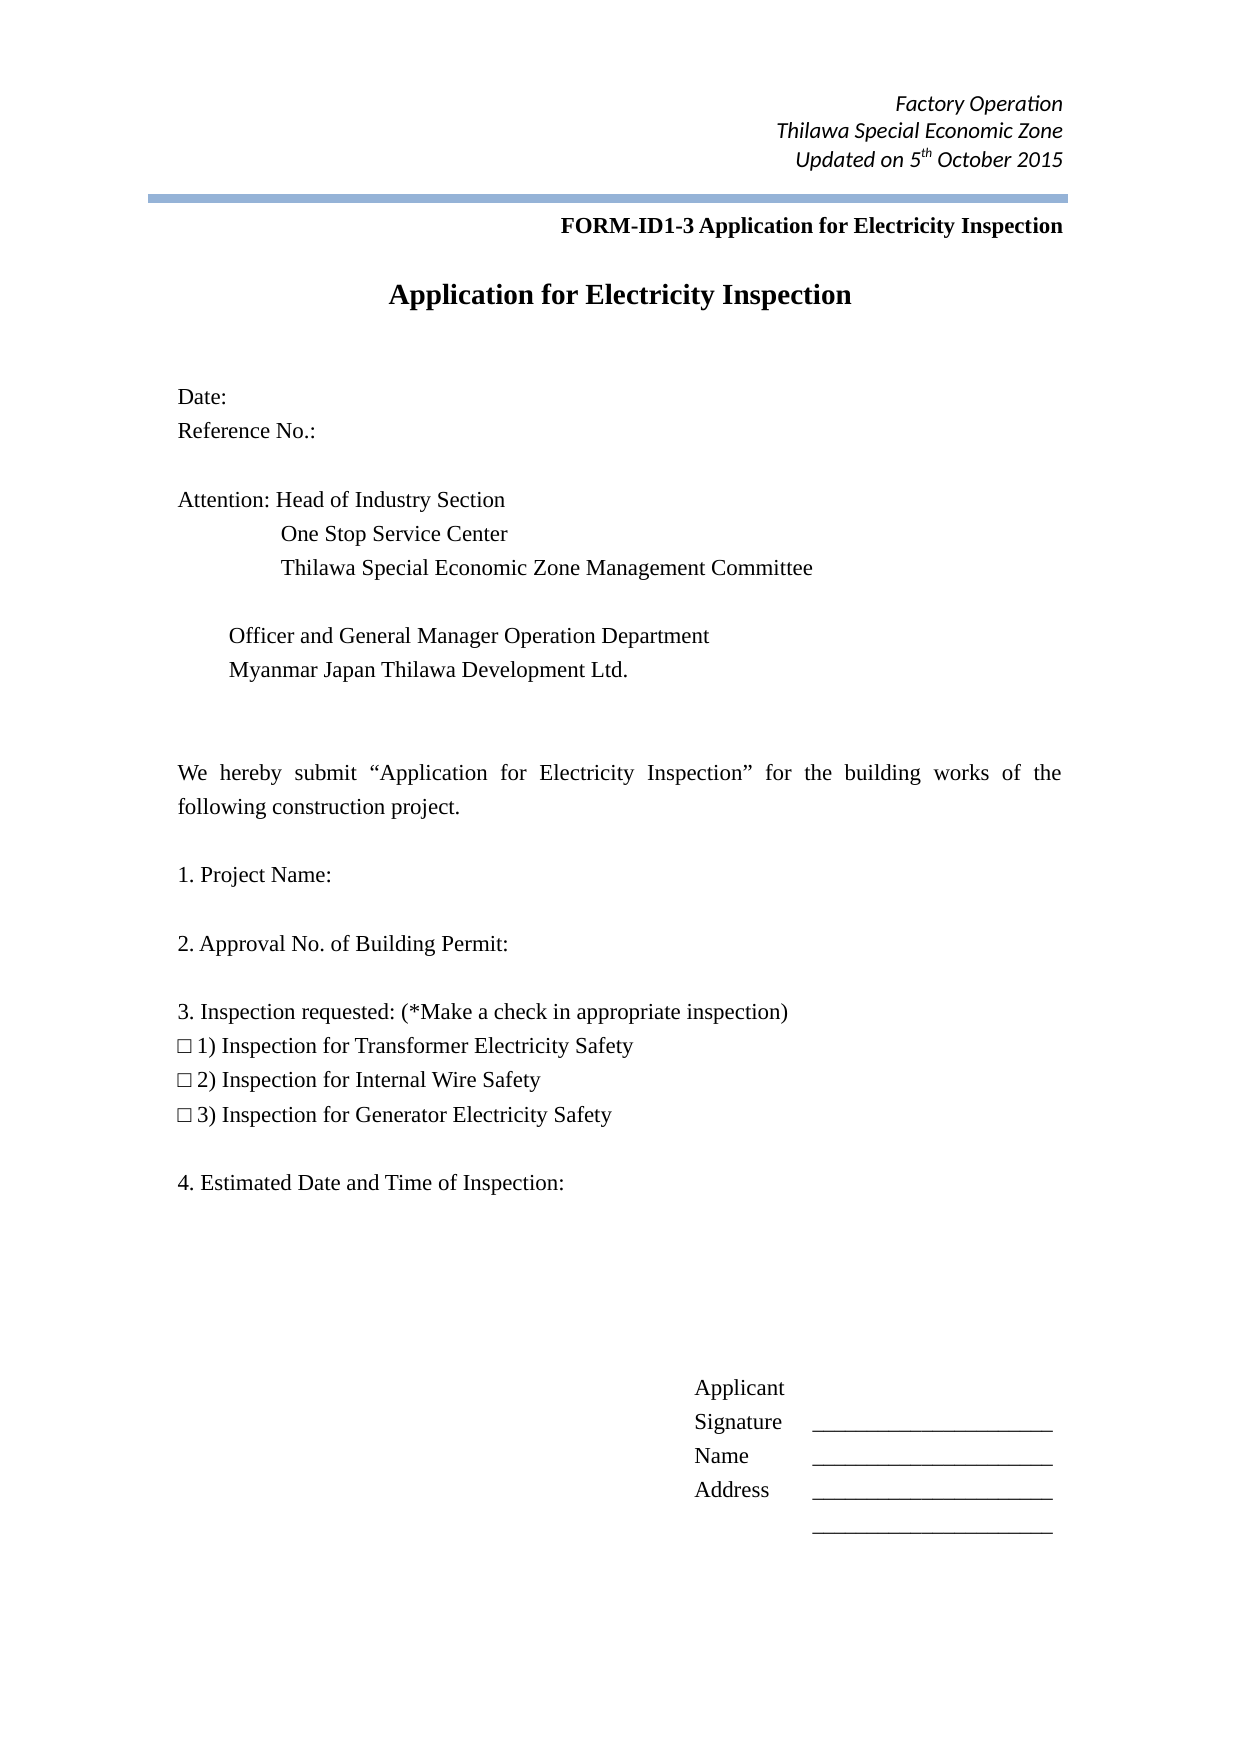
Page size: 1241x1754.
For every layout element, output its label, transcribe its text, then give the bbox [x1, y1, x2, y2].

text □ 3) Inspection for Generator Electricity Safety [177, 1097, 1063, 1131]
text Thilawa Special Economic Zone Management Committee [177, 550, 1063, 584]
text Attention: Head of Industry Section [177, 482, 1063, 516]
text Date: [177, 379, 1063, 413]
text 4. Estimated Date and Time of Inspection: [177, 1165, 1063, 1199]
text Officer and General Manager Operation Department [177, 618, 1063, 653]
text Applicant [177, 1370, 1063, 1404]
text □ 1) Inspection for Transformer Electricity Safety [177, 1028, 1063, 1063]
text Address ______________________ [177, 1473, 1063, 1507]
text Myanmar Japan Thilawa Development Ltd. [177, 653, 1063, 687]
text One Stop Service Center [177, 516, 1063, 550]
text 1. Project Name: [177, 858, 1063, 892]
text 2. Approval No. of Building Permit: [177, 926, 1063, 960]
text FORM-ID1-3 Application for Electricity Inspection [177, 208, 1063, 243]
text □ 2) Inspection for Internal Wire Safety [177, 1063, 1063, 1097]
text Signature ______________________ [177, 1404, 1063, 1438]
text ______________________ [177, 1507, 1063, 1541]
text Name ______________________ [177, 1438, 1063, 1473]
text 3. Inspection requested: (*Make a check in appropriate inspection) [177, 994, 1063, 1028]
text Reference No.: [177, 413, 1063, 448]
text We hereby submit “Application for Electricity Inspection” for the building works of the following construction project. [177, 755, 1063, 823]
text Application for Electricity Inspection [177, 277, 1063, 311]
